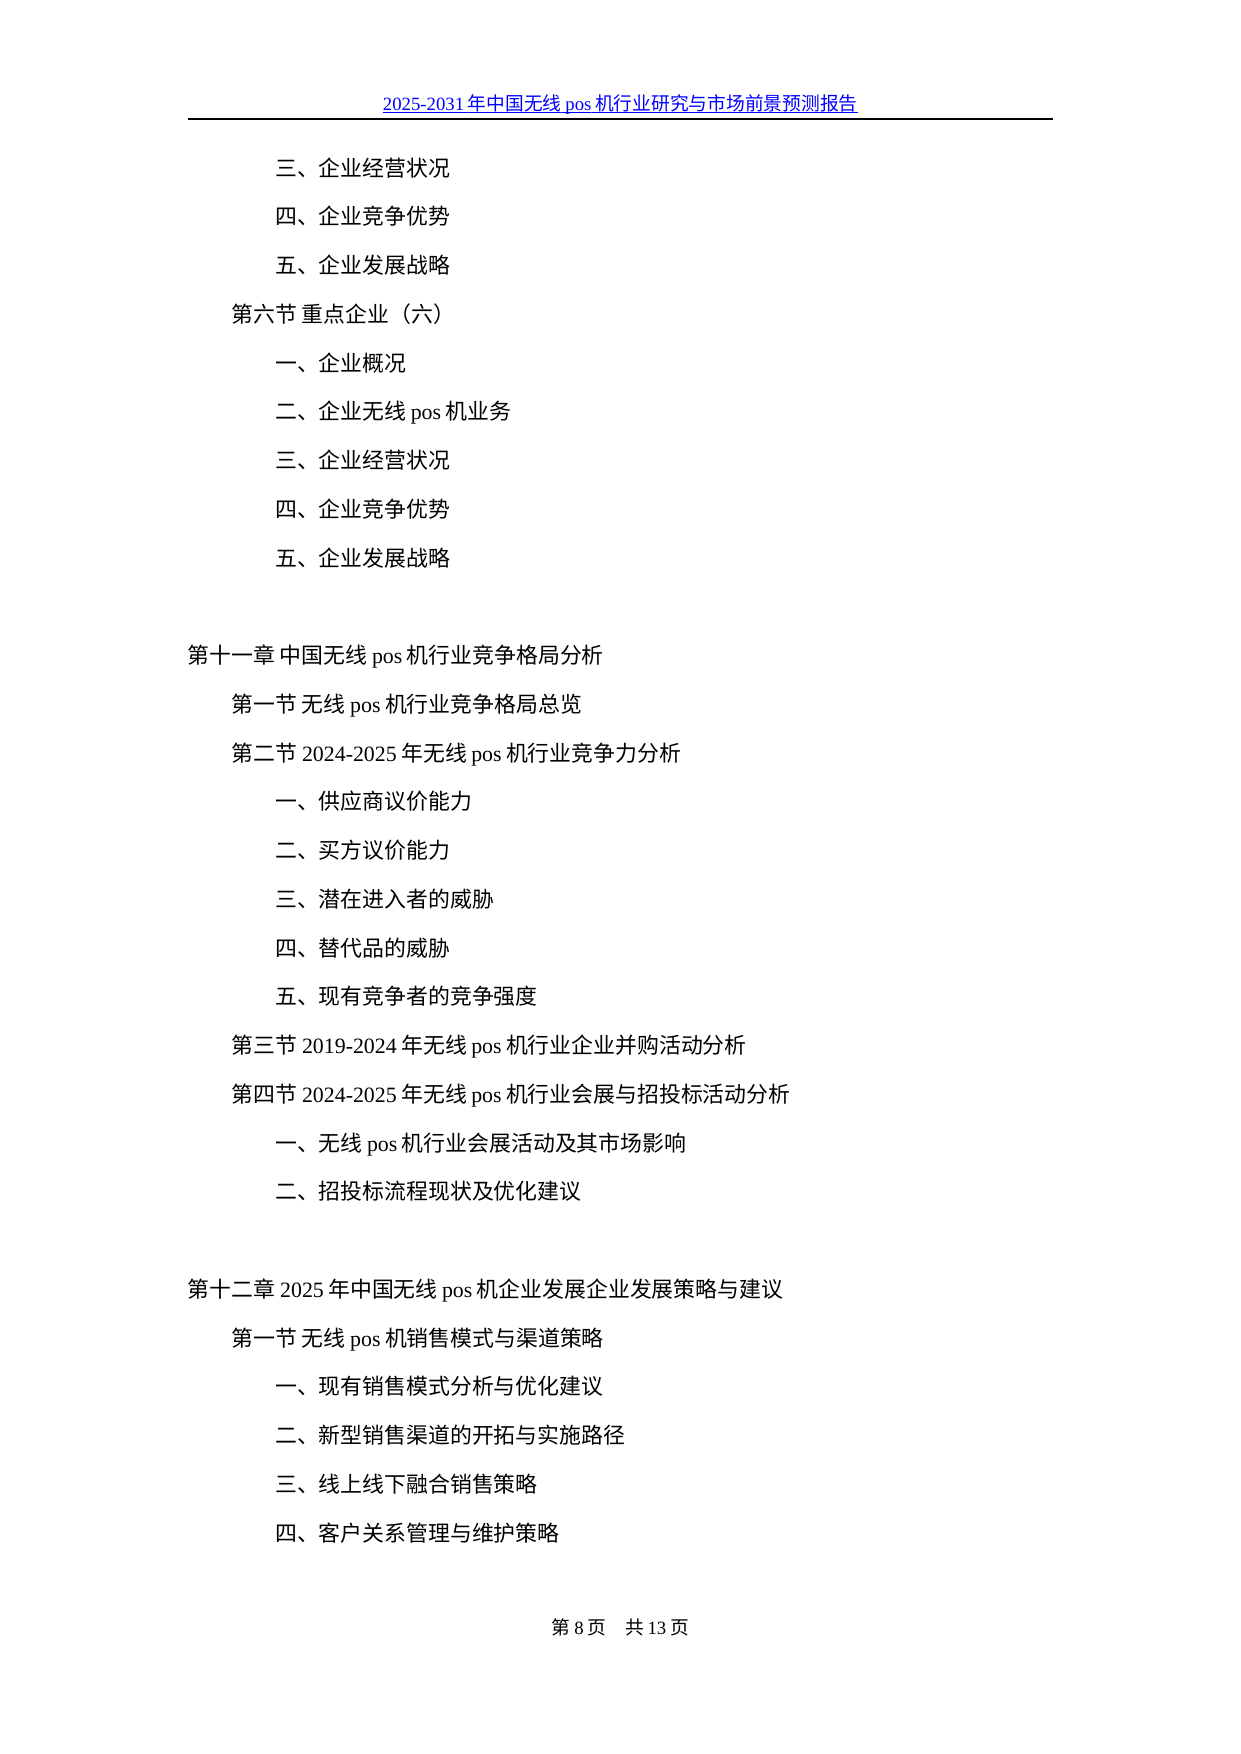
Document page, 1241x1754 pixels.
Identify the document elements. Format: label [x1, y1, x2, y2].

text [187, 150, 1053, 1548]
